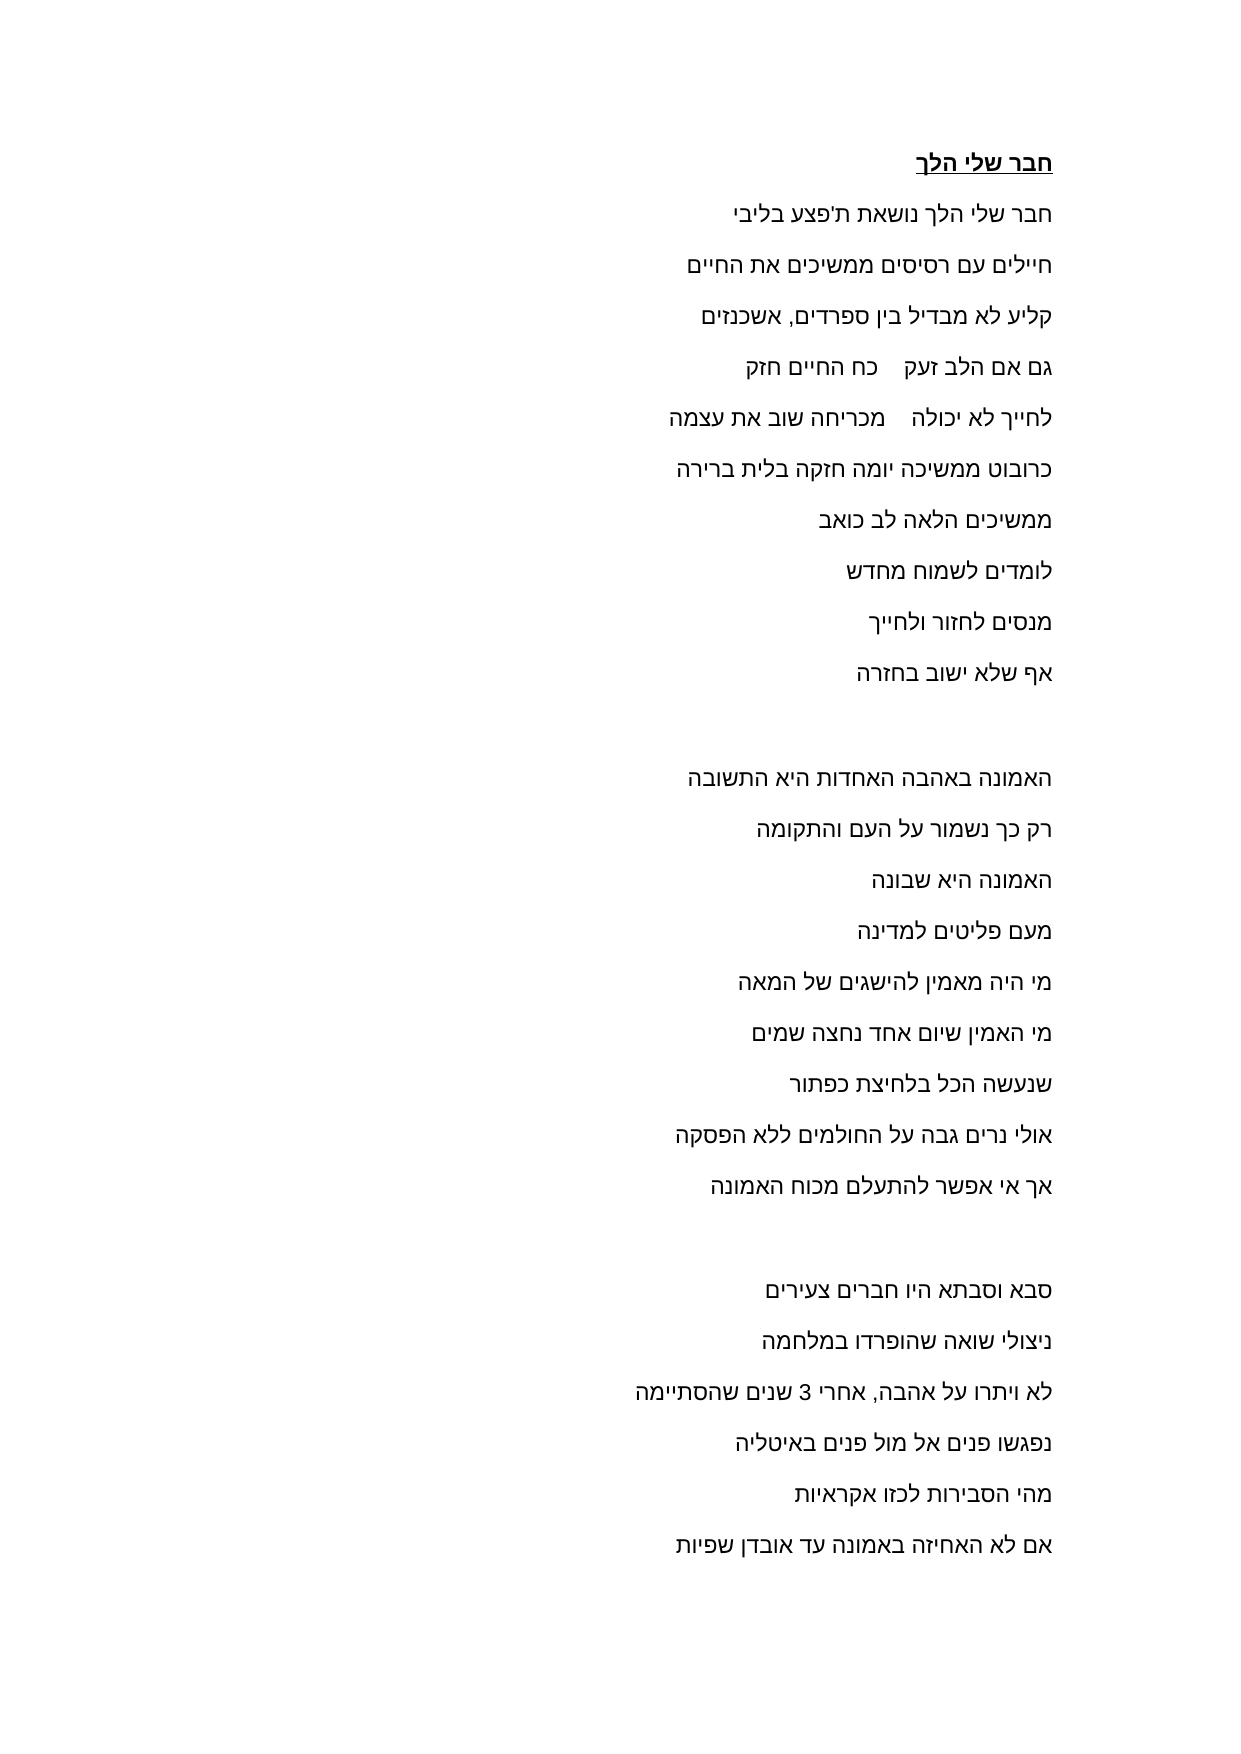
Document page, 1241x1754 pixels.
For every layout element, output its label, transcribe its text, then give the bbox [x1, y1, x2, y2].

text האמונה באהבה האחדות היא התשובה [187, 764, 1053, 791]
text אף שלא ישוב בחזרה [187, 660, 1053, 687]
text לא ויתרו על אהבה, אחרי 3 שנים שהסתיימה [187, 1379, 1053, 1405]
text ממשיכים הלאה לב כואב [187, 507, 1053, 534]
text חיילים עם רסיסים ממשיכים את החיים [187, 252, 1053, 278]
text סבא וסבתא היו חברים צעירים [187, 1277, 1053, 1303]
text שנעשה הכל בלחיצת כפתור [187, 1071, 1053, 1097]
text מעם פליטים למדינה [187, 918, 1053, 944]
text קליע לא מבדיל בין ספרדים, אשכנזים [187, 303, 1053, 329]
text נפגשו פנים אל מול פנים באיטליה [187, 1430, 1053, 1456]
text לחייך לא יכולה מכריחה שוב את עצמה [187, 405, 1053, 432]
text אם לא האחיזה באמונה עד אובדן שפיות [187, 1532, 1053, 1558]
text חבר שלי הלך נושאת ת'פצע בליבי [187, 201, 1053, 227]
text לומדים לשמוח מחדש [187, 558, 1053, 585]
text מי היה מאמין להישגים של המאה [187, 969, 1053, 995]
text כרובוט ממשיכה יומה חזקה בלית ברירה [187, 456, 1053, 483]
text מי האמין שיום אחד נחצה שמים [187, 1020, 1053, 1046]
text ניצולי שואה שהופרדו במלחמה [187, 1328, 1053, 1354]
text גם אם הלב זעק כח החיים חזק [187, 354, 1053, 381]
text אך אי אפשר להתעלם מכוח האמונה [187, 1173, 1053, 1199]
text רק כך נשמור על העם והתקומה [187, 816, 1053, 842]
text האמונה היא שבונה [187, 867, 1053, 893]
text מהי הסבירות לכזו אקראיות [187, 1481, 1053, 1507]
text חבר שלי הלך [187, 150, 1053, 176]
text אולי נרים גבה על החולמים ללא הפסקה [187, 1122, 1053, 1148]
text מנסים לחזור ולחייך [187, 609, 1053, 636]
